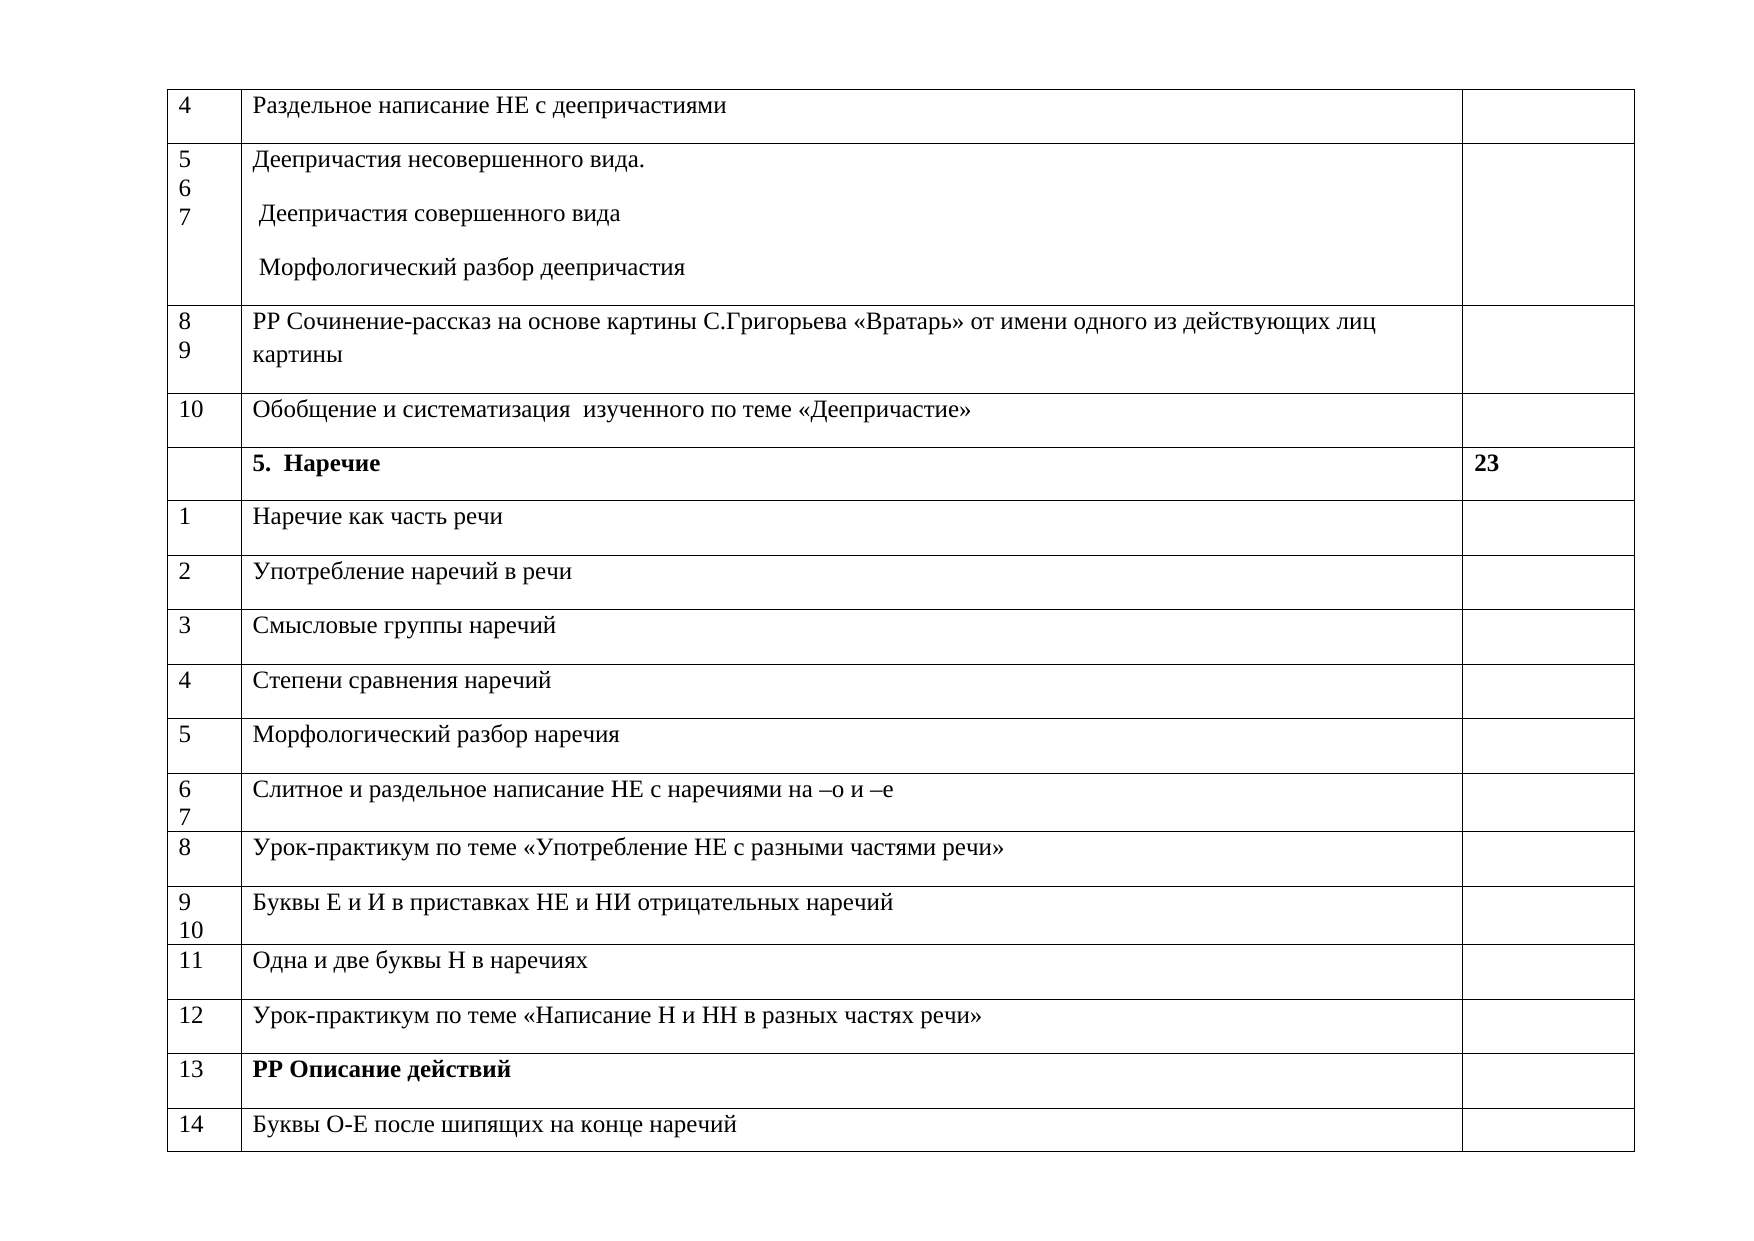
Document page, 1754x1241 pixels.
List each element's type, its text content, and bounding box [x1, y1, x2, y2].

table_cell 6 7 [168, 774, 241, 831]
table_cell 4 [168, 665, 241, 718]
table_cell [1463, 832, 1634, 886]
table_cell Раздельное написание НЕ с деепричастиями [242, 90, 1462, 143]
table_cell Наречие как часть речи [242, 501, 1462, 555]
table_cell [1463, 665, 1634, 718]
table_cell 12 [168, 1000, 241, 1053]
table_cell 13 [168, 1054, 241, 1108]
table_cell [1463, 306, 1634, 393]
table_cell Слитное и раздельное написание НЕ с наречиями на –о и –е [242, 774, 1462, 831]
table_cell РР Описание действий [242, 1054, 1462, 1108]
table_cell Морфологический разбор наречия [242, 719, 1462, 773]
table_cell 4 [168, 90, 241, 143]
table_cell 1 [168, 501, 241, 555]
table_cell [242, 1109, 1462, 1151]
table_cell Деепричастия несовершенного вида. Деепричастия совершенного вида Морфологический разбор деепричастия [242, 144, 1462, 305]
table_cell [1463, 144, 1634, 305]
table_cell 3 [168, 610, 241, 664]
table_cell Употребление наречий в речи [242, 556, 1462, 609]
table_cell [1463, 501, 1634, 555]
table_cell 5 6 7 [168, 144, 241, 305]
table_cell [1463, 556, 1634, 609]
table_cell Урок-практикум по теме «Написание Н и НН в разных частях речи» [242, 1000, 1462, 1053]
table_cell 14 [168, 1109, 241, 1151]
table_cell [1463, 945, 1634, 999]
table_cell 2 [168, 556, 241, 609]
table_cell [1463, 887, 1634, 944]
table_cell Смысловые группы наречий [242, 610, 1462, 664]
table_cell 8 [168, 832, 241, 886]
table_cell 23 [1463, 448, 1634, 500]
table_cell [1463, 90, 1634, 143]
table_cell [1463, 719, 1634, 773]
table_cell 10 [168, 394, 241, 447]
table_cell РР Сочинение-рассказ на основе картины С.Григорьева «Вратарь» от имени одного из действующих лиц картины [242, 306, 1462, 393]
table_cell Обобщение и систематизация изученного по теме «Деепричастие» [242, 394, 1462, 447]
table_cell Урок-практикум по теме «Употребление НЕ с разными частями речи» [242, 832, 1462, 886]
table_cell 8 9 [168, 306, 241, 393]
table_cell [1463, 1109, 1634, 1151]
table_cell Одна и две буквы Н в наречиях [242, 945, 1462, 999]
table_cell [1463, 1054, 1634, 1108]
table_cell 11 [168, 945, 241, 999]
table_cell 5. Наречие [242, 448, 1462, 500]
table_cell [1463, 394, 1634, 447]
table_cell 5 [168, 719, 241, 773]
table_cell [1463, 774, 1634, 831]
table_cell [1463, 610, 1634, 664]
table_cell [1463, 1000, 1634, 1053]
table_cell Буквы Е и И в приставках НЕ и НИ отрицательных наречий [242, 887, 1462, 944]
table_cell Степени сравнения наречий [242, 665, 1462, 718]
table_cell [168, 448, 241, 500]
table_cell 9 10 [168, 887, 241, 944]
